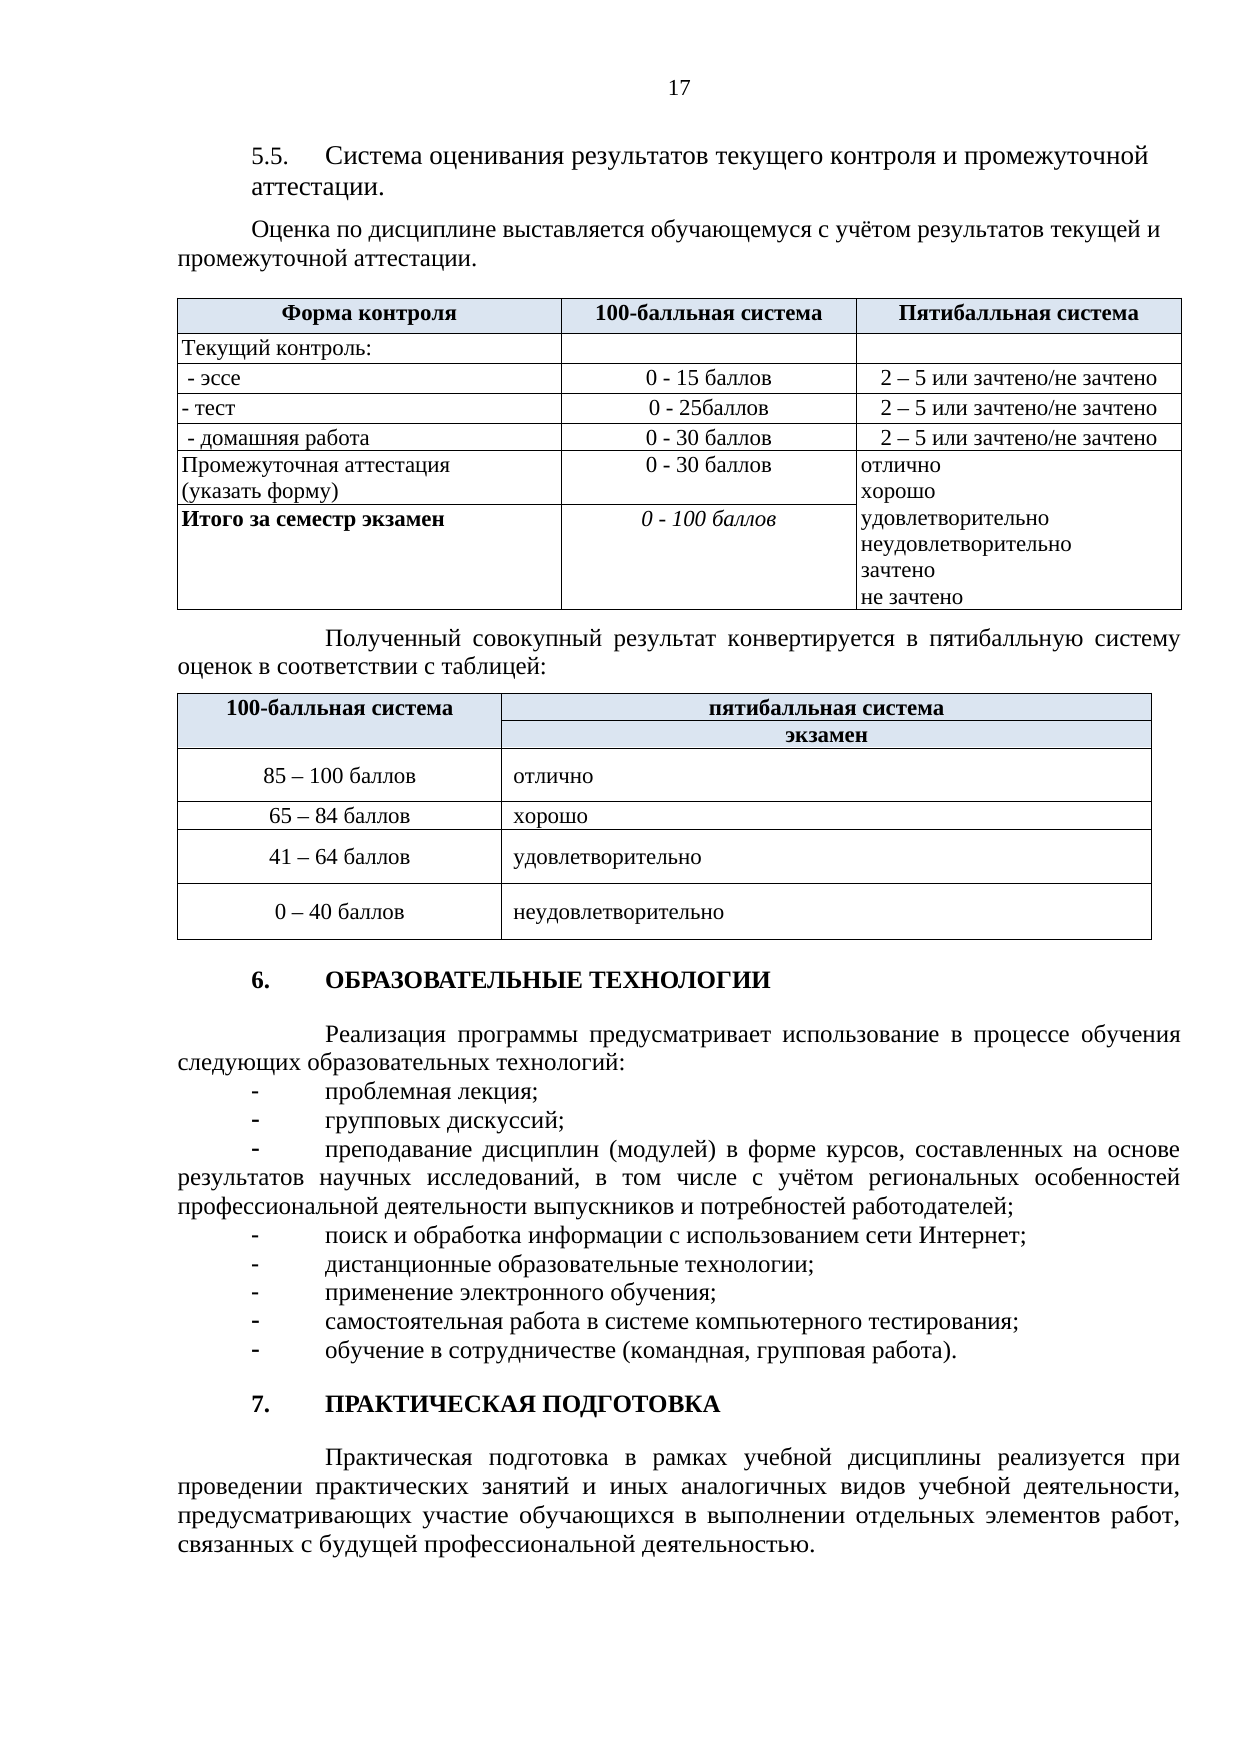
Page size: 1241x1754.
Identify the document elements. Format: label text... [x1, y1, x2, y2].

list Практическая подготовка в рамках учебной дисциплины реализуется при проведении практических занятий и иных аналогичных видов учебной деятельности, предусматривающих участие обучающихся в выполнении отдельных элементов работ, связанных с будущей профессиональной деятельностью. [177, 1442, 1181, 1557]
table_header Пятибалльная система [857, 299, 1181, 333]
table_cell 65 – 84 баллов [178, 802, 501, 829]
list групповых дискуссий; [177, 1105, 1181, 1134]
text Оценка по дисциплине выставляется обучающемуся с учётом результатов текущей и промежуточной аттестации. [177, 214, 1181, 271]
table_header Форма контроля [178, 299, 561, 333]
table_cell - эссе [178, 364, 561, 393]
table_cell 0 - 15 баллов [562, 364, 856, 393]
table_cell 2 – 5 или зачтено/не зачтено [857, 394, 1181, 422]
table_cell неудовлетворительно [502, 884, 1151, 939]
table_cell хорошо [502, 802, 1151, 829]
table_cell удовлетворительно [502, 830, 1151, 883]
table_header 100-балльная система [178, 694, 501, 747]
table_cell [857, 334, 1181, 363]
subtitle Система оценивания результатов текущего контроля и промежуточной аттестации. [251, 139, 1181, 201]
table_cell отлично хорошо удовлетворительно неудовлетворительно зачтено не зачтено [857, 451, 1181, 609]
table_cell отлично [502, 749, 1151, 801]
table_cell 0 - 30 баллов [562, 451, 856, 504]
list Полученный совокупный результат конвертируется в пятибалльную систему оценок в соответствии с таблицей: [177, 623, 1181, 680]
table_cell 2 – 5 или зачтено/не зачтено [857, 424, 1181, 450]
list обучение в сотрудничестве (командная, групповая работа). [177, 1335, 1181, 1364]
table_cell 2 – 5 или зачтено/не зачтено [857, 364, 1181, 393]
table_cell экзамен [502, 721, 1151, 747]
list поиск и обработка информации с использованием сети Интернет; [177, 1220, 1181, 1249]
list проблемная лекция; [177, 1076, 1181, 1105]
table_cell 0 - 30 баллов [562, 424, 856, 450]
list применение электронного обучения; [177, 1277, 1181, 1306]
table_cell 0 - 100 баллов [562, 505, 856, 609]
table_cell [562, 334, 856, 363]
list самостоятельная работа в системе компьютерного тестирования; [177, 1306, 1181, 1335]
table_cell 0 - 25баллов [562, 394, 856, 422]
subtitle ПРАКТИЧЕСКАЯ ПОДГОТОВКА [251, 1389, 1181, 1417]
table_header пятибалльная система [502, 694, 1151, 720]
table_cell 0 – 40 баллов [178, 884, 501, 939]
subtitle ОБРАЗОВАТЕЛЬНЫЕ ТЕХНОЛОГИИ [251, 965, 1181, 994]
table_cell Промежуточная аттестация (указать форму) [178, 451, 561, 504]
table_cell Итого за семестр экзамен [178, 505, 561, 609]
table_cell 85 – 100 баллов [178, 749, 501, 801]
list дистанционные образовательные технологии; [177, 1249, 1181, 1277]
table_cell - тест [178, 394, 561, 422]
table_cell - домашняя работа [178, 424, 561, 450]
list преподавание дисциплин (модулей) в форме курсов, составленных на основе результатов научных исследований, в том числе с учётом региональных особенностей профессиональной деятельности выпускников и потребностей работодателей; [177, 1134, 1181, 1220]
list Реализация программы предусматривает использование в процессе обучения следующих образовательных технологий: [177, 1019, 1181, 1076]
table_header 100-балльная система [562, 299, 856, 333]
table_cell 41 – 64 баллов [178, 830, 501, 883]
table_cell Текущий контроль: [178, 334, 561, 363]
